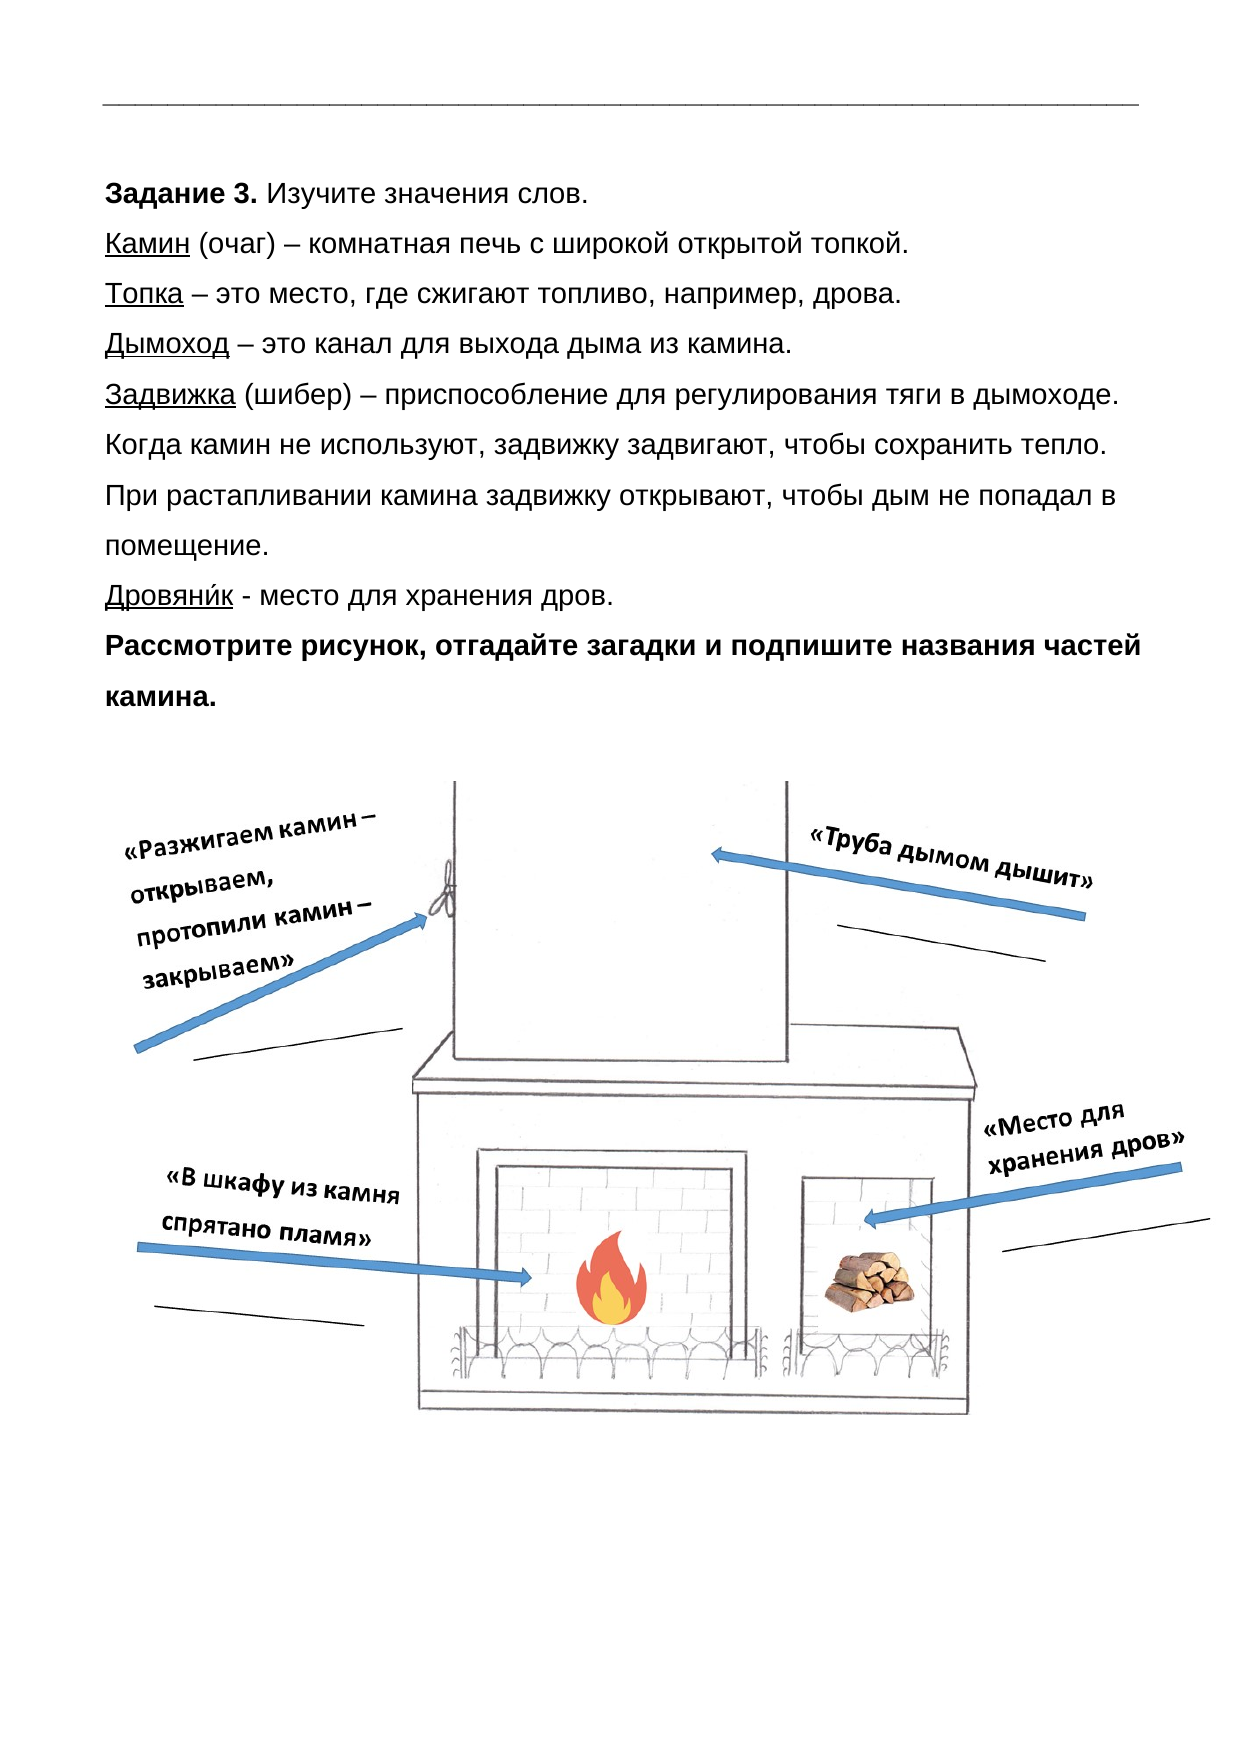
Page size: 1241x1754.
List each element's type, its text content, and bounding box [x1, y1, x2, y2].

picture [104, 781, 1229, 1415]
text Задвижка (шибер) – приспособление для регулирования тяги в дымоходе. Когда камин не используют, задвижку задвигают, чтобы сохранить тепло. При растапливании камина задвижку открывают, чтобы дым не попадал в помещение. [104, 377, 1165, 561]
text Рассмотрите рисунок, отгадайте загадки и подпишите названия частей камина. [104, 628, 1165, 712]
text Дровяни́к - место для хранения дров. [104, 578, 1165, 612]
text Дымоход – это канал для выхода дыма из камина. [104, 327, 1165, 360]
text Задание 3. Изучите значения слов. [104, 176, 1165, 209]
text Камин (очаг) – комнатная печь с широкой открытой топкой. [104, 226, 1165, 259]
text ________________________________________________________________ [104, 75, 1165, 108]
text Топка – это место, где сжигают топливо, например, дрова. [104, 276, 1165, 310]
